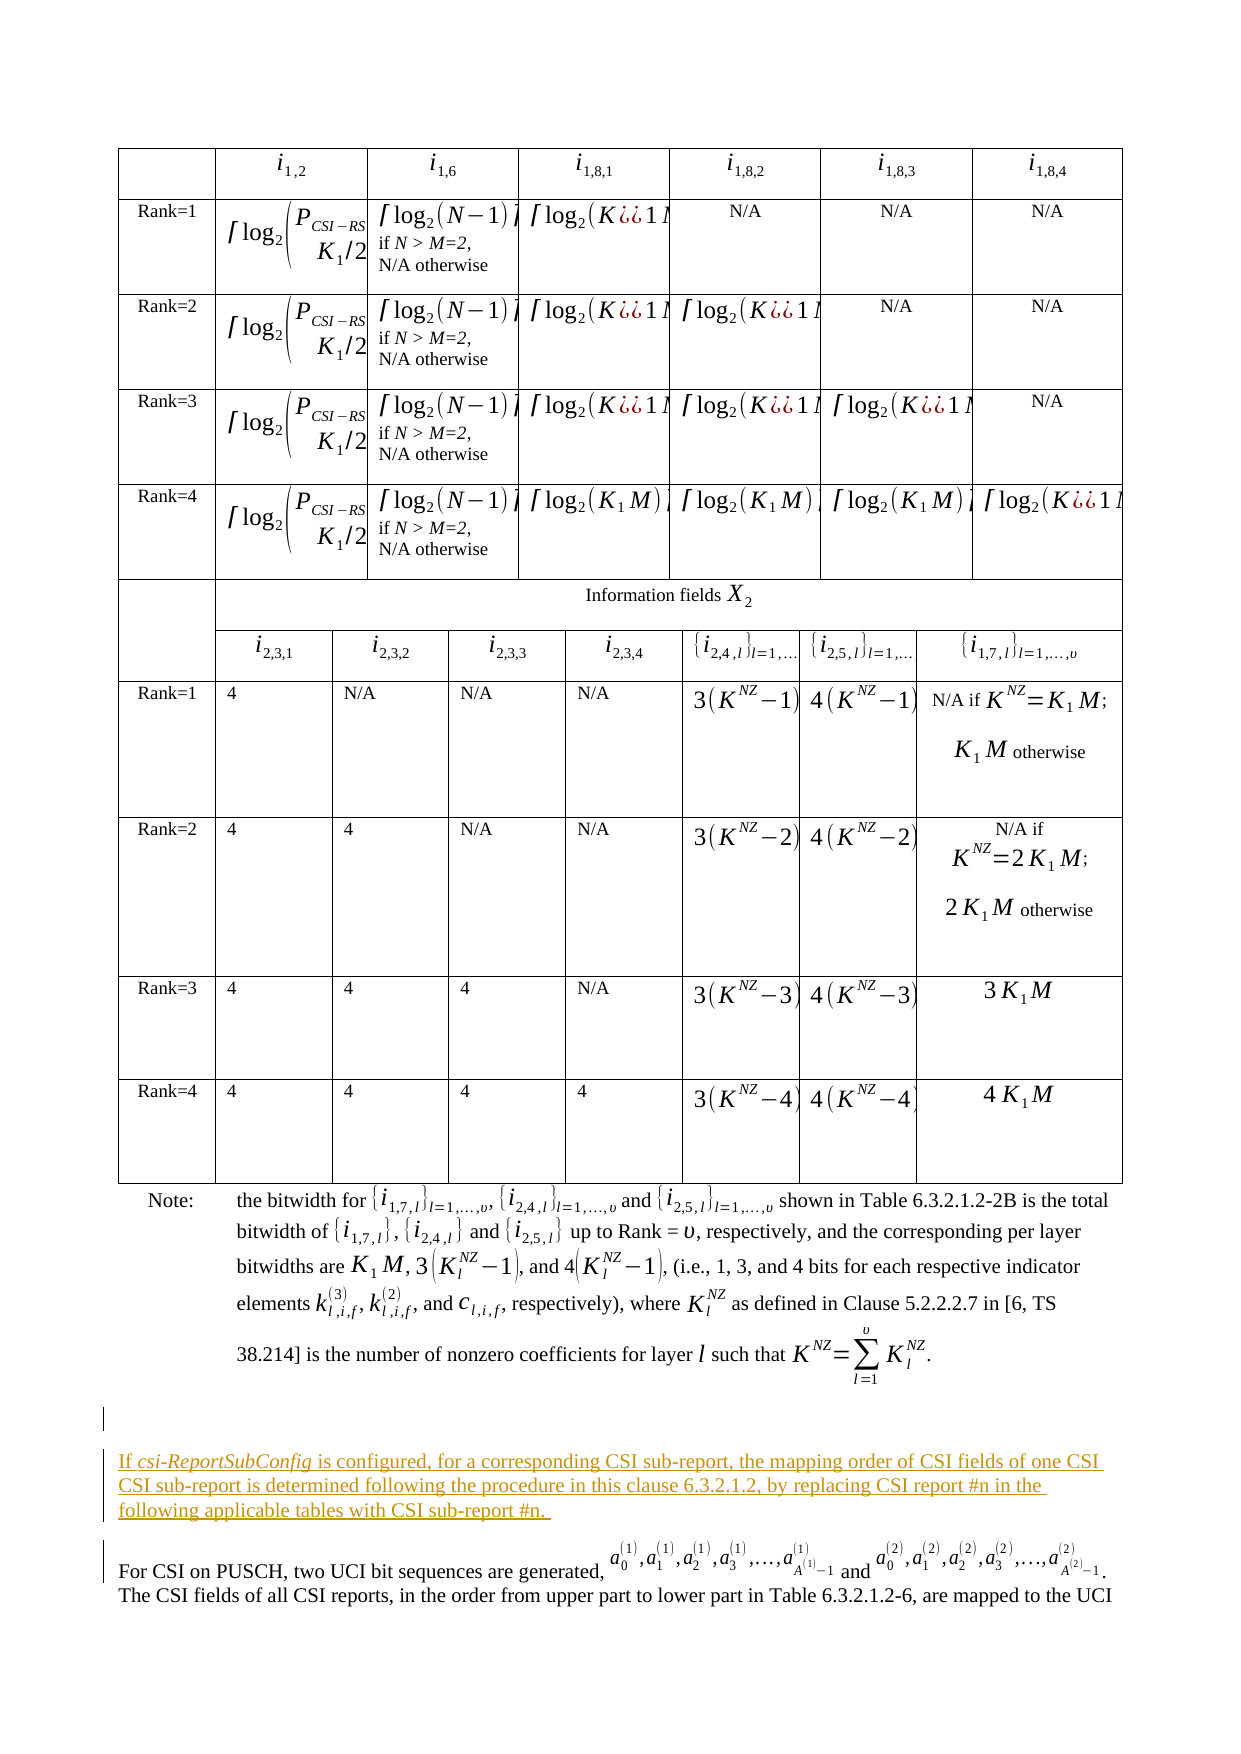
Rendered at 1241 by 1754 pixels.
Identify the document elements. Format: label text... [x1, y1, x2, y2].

table_cell [670, 149, 820, 199]
table_cell Rank=4 [119, 485, 215, 578]
table_cell N/A if ; otherwise [917, 682, 1122, 817]
table_cell N/A [973, 390, 1122, 483]
table_cell 4 [566, 1080, 682, 1183]
table_cell [821, 485, 972, 578]
table_cell [519, 149, 669, 199]
table_cell 4 [216, 1080, 332, 1183]
table_cell 4 [333, 977, 448, 1079]
table_cell [519, 390, 669, 483]
table_cell 4 [216, 682, 332, 817]
table_cell [449, 631, 565, 681]
table_cell N/A [670, 200, 820, 294]
table_cell N/A [973, 295, 1122, 389]
table_cell 4 [216, 818, 332, 976]
table_cell Rank=1 [119, 200, 215, 294]
table_cell Rank=2 [119, 818, 215, 976]
table_cell N/A [821, 200, 972, 294]
table_cell [216, 200, 367, 294]
table_cell [917, 977, 1122, 1079]
table_cell N/A [566, 818, 682, 976]
table_cell [119, 580, 215, 681]
table_cell [973, 149, 1122, 199]
table_cell N/A if ; otherwise [917, 818, 1122, 976]
table_cell Rank=2 [119, 295, 215, 389]
table_cell [519, 200, 669, 294]
text Note: the bitwidth for , and shown in Table 6.3.2.1.2-2B is the total bitwidth of , and up to Rank = , respectively, and the corresponding per layer bitwidths are , , and 4, (i.e., 1, 3, and 4 bits for each respective indicator elements , , and , respectively), where as defined in Clause 5.2.2.2.7 in [6, TS 38.214] is the number of nonzero coefficients for layer such that . [148, 1184, 1122, 1388]
table_cell [216, 295, 367, 389]
table_cell [800, 977, 916, 1079]
table_cell [519, 295, 669, 389]
table_cell if N > M=2, N/A otherwise [368, 485, 518, 578]
table_cell [216, 631, 332, 681]
table_cell Information fields [216, 580, 1122, 629]
table_cell [670, 390, 820, 483]
table_cell 4 [449, 1080, 565, 1183]
table_cell [917, 1080, 1122, 1183]
table_cell [333, 631, 448, 681]
table_cell if N > M=2, N/A otherwise [368, 200, 518, 294]
table_cell [566, 631, 682, 681]
table_cell [683, 977, 799, 1079]
table_cell [216, 390, 367, 483]
table_cell [683, 818, 799, 976]
table_cell [216, 149, 367, 199]
table_cell N/A [973, 200, 1122, 294]
table_cell [683, 682, 799, 817]
table_cell [800, 1080, 916, 1183]
table_cell 4 [449, 977, 565, 1079]
table_cell [683, 631, 799, 681]
table_cell Rank=4 [119, 1080, 215, 1183]
table_header [119, 149, 215, 199]
table_cell [821, 149, 972, 199]
table_cell [800, 682, 916, 817]
table_cell [800, 818, 916, 976]
table_cell N/A [333, 682, 448, 817]
table_cell 4 [333, 1080, 448, 1183]
table_cell Rank=1 [119, 682, 215, 817]
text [118, 1540, 1122, 1607]
table_cell N/A [449, 682, 565, 817]
table_cell N/A [449, 818, 565, 976]
table_cell N/A [821, 295, 972, 389]
table_cell [821, 390, 972, 483]
table_cell [519, 485, 669, 578]
table_cell [670, 485, 820, 578]
table_cell [800, 631, 916, 681]
table_cell [670, 295, 820, 389]
table_cell Rank=3 [119, 977, 215, 1079]
table_cell [973, 485, 1122, 578]
table_cell N/A [566, 682, 682, 817]
table_cell if N > M=2, N/A otherwise [368, 295, 518, 389]
table_cell 4 [216, 977, 332, 1079]
table_cell 4 [333, 818, 448, 976]
table_cell if N > M=2, N/A otherwise [368, 390, 518, 483]
table_cell Rank=3 [119, 390, 215, 483]
table_cell [917, 631, 1122, 681]
table_cell [216, 485, 367, 578]
table_cell [683, 1080, 799, 1183]
table_cell N/A [566, 977, 682, 1079]
table_cell [368, 149, 518, 199]
